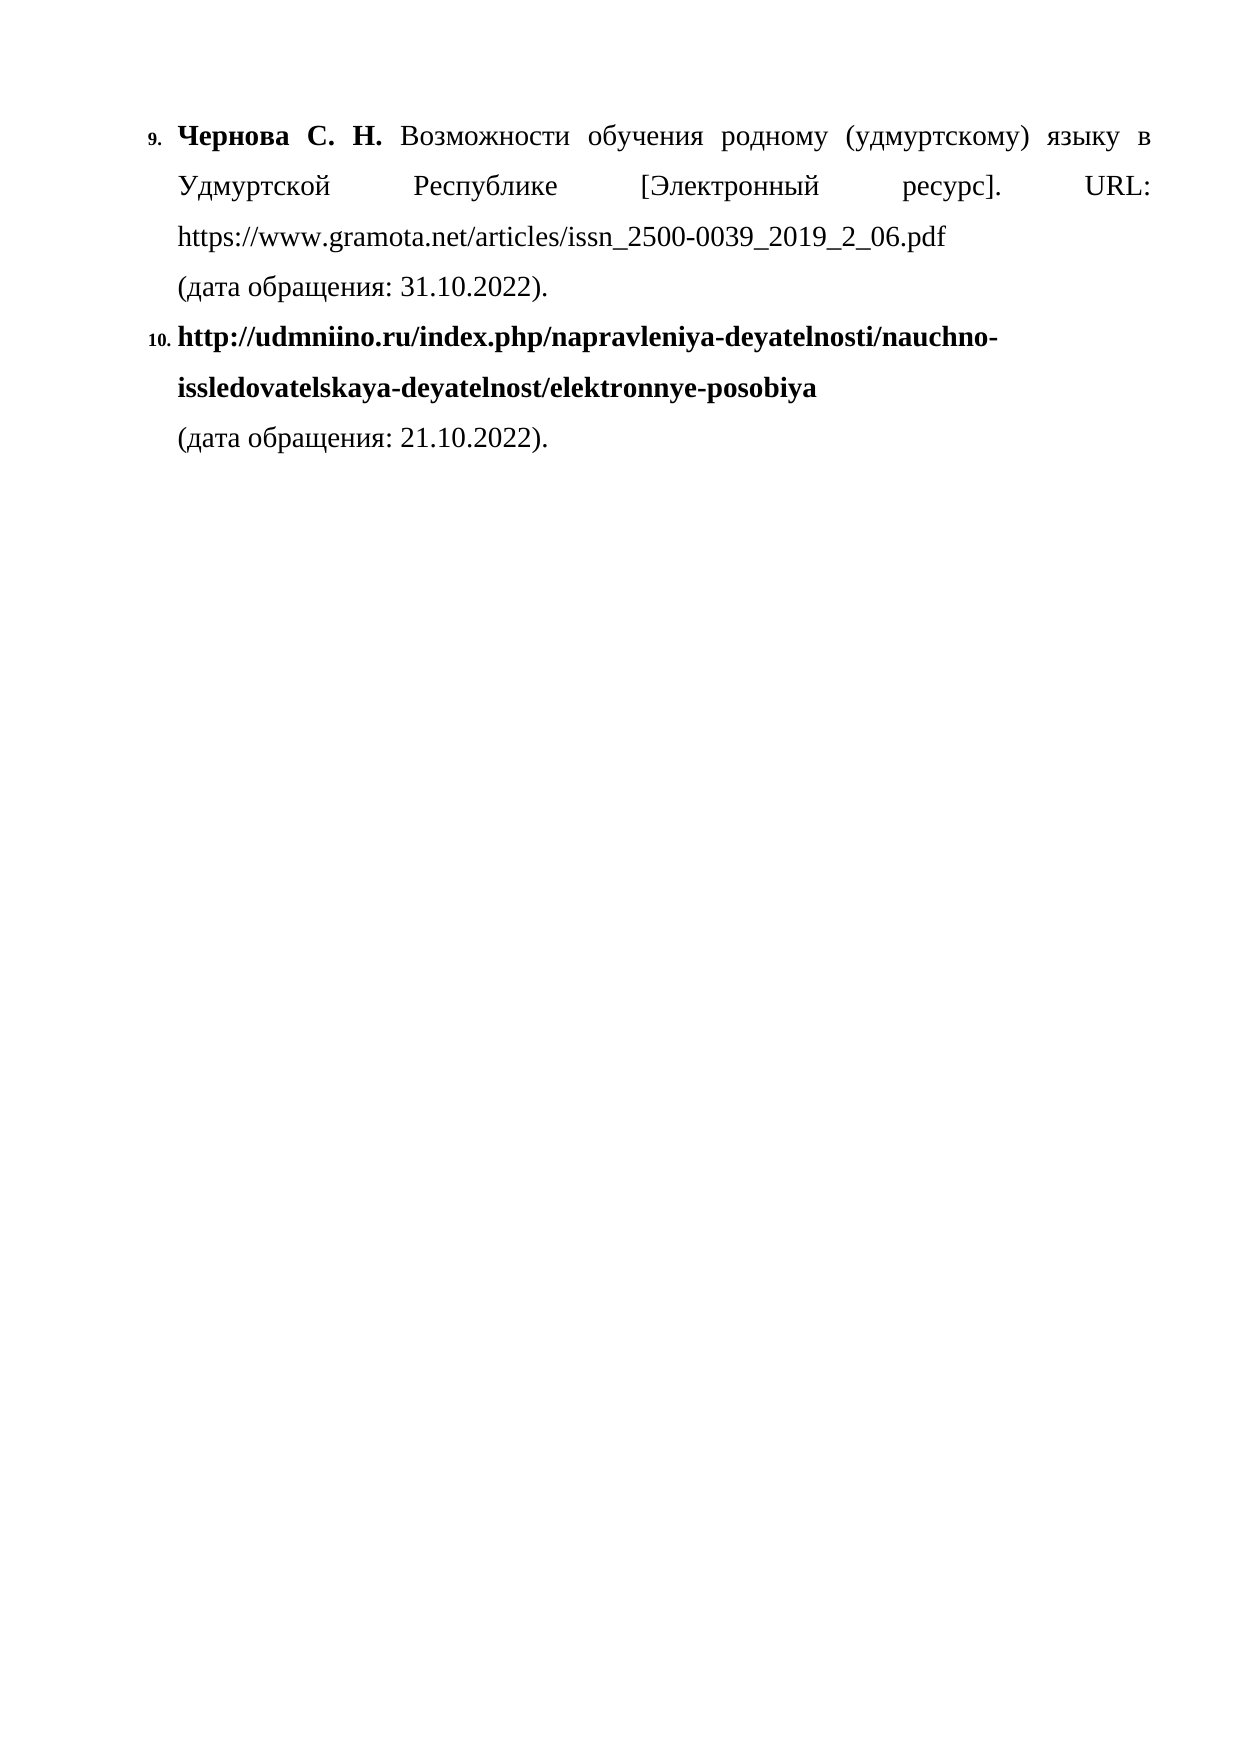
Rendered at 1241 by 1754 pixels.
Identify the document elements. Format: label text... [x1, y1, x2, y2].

text (дата обращения: 21.10.2022). [177, 420, 1152, 453]
list (дата обращения: 31.10.2022). [177, 269, 1152, 303]
list http://udmniino.ru/index.php/napravleniya-deyatelnosti/nauchno-issledovatelskaya-deyatelnost/elektronnye-posobiya [148, 319, 1152, 403]
list Чернова С. Н. Возможности обучения родному (удмуртскому) языку в Удмуртской Республике [Электронный ресурс]. URL: https://www.gramota.net/articles/issn_2500-0039_2019_2_06.pdf [148, 118, 1152, 252]
